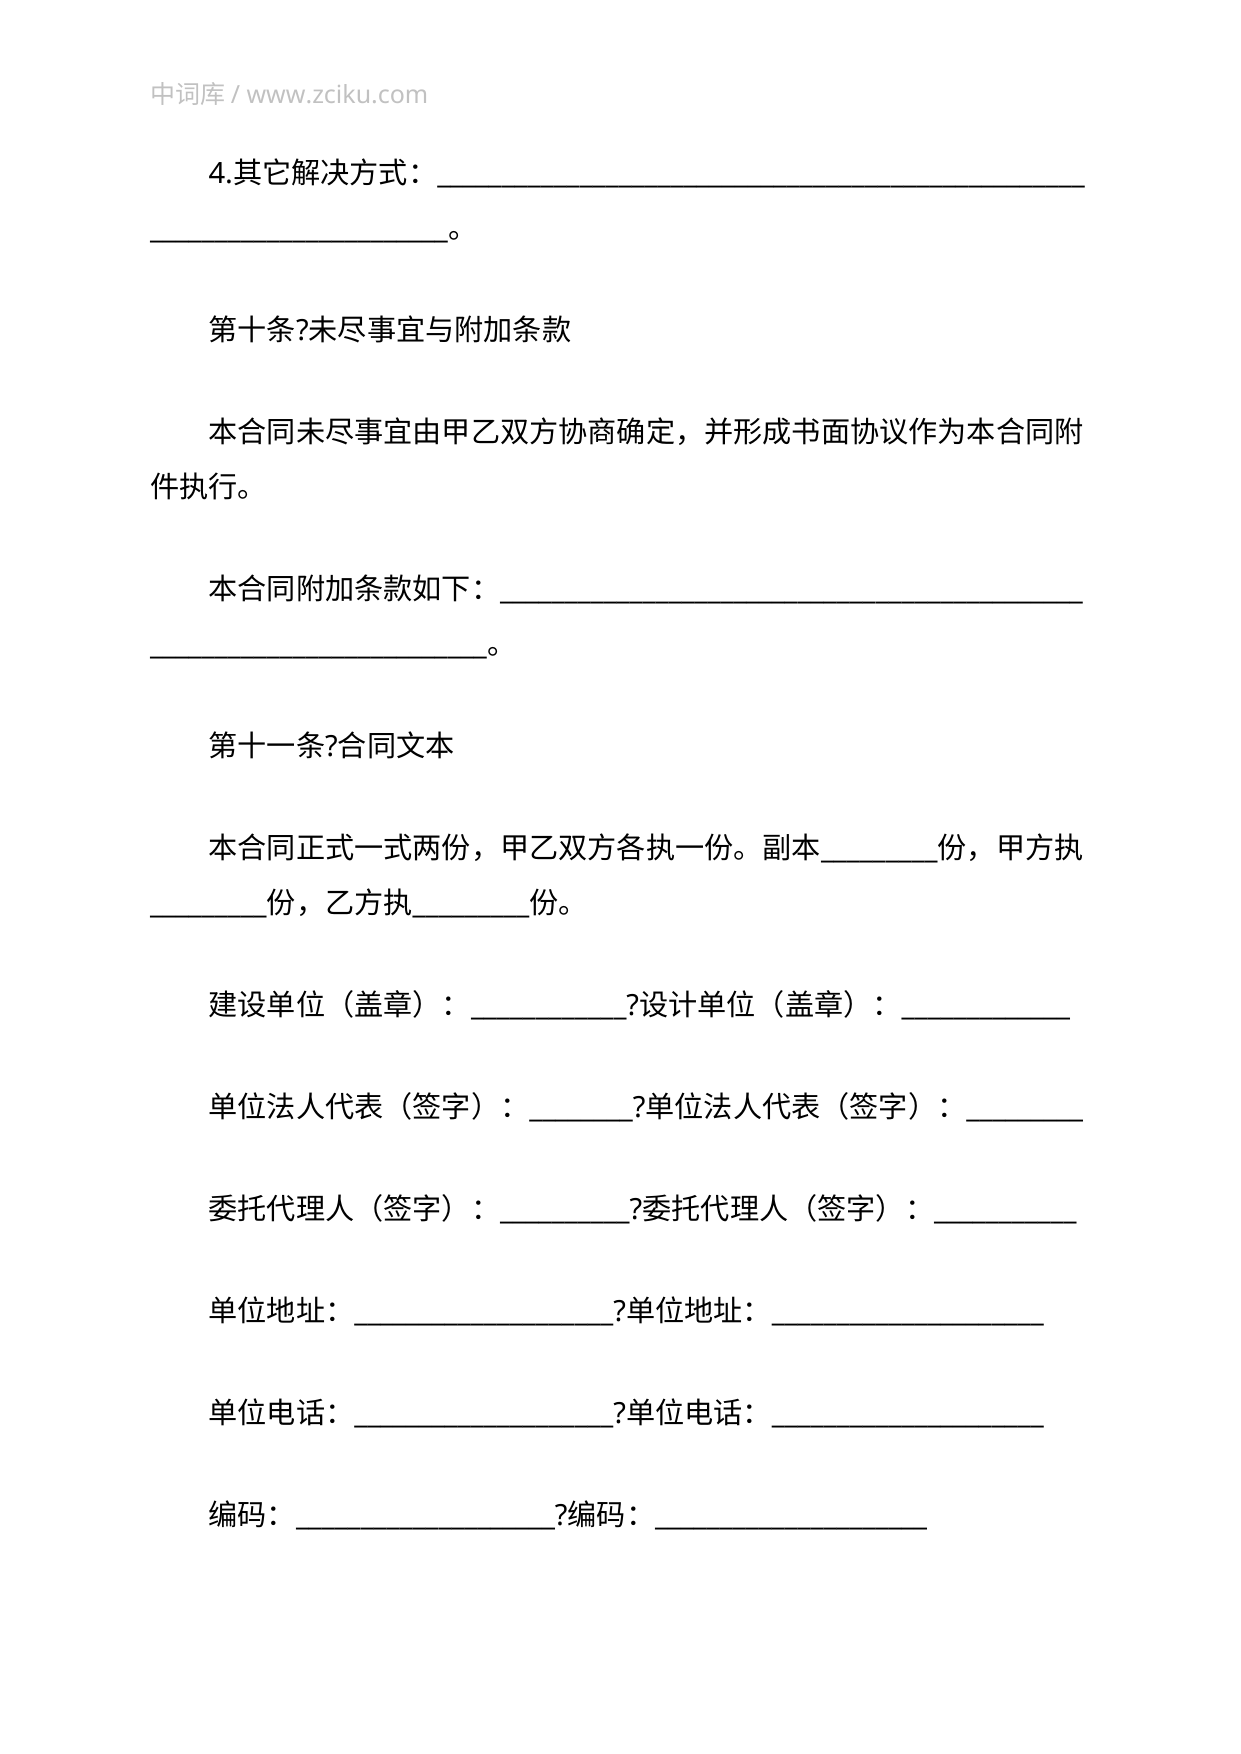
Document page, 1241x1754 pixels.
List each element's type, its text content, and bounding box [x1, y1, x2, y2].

text 本合同正式一式两份，甲乙双方各执一份。副本_________份，甲方执_________份，乙方执_________份。 [150, 824, 1090, 922]
text 本合同附加条款如下：_______________________________________________________________________。 [150, 566, 1090, 663]
text 第十条?未尽事宜与附加条款 [150, 307, 1090, 349]
text 4.其它解决方式：_________________________________________________________________________。 [150, 150, 1090, 247]
text 单位地址：____________________?单位地址：_____________________ [150, 1287, 1090, 1330]
text 单位电话：____________________?单位电话：_____________________ [150, 1389, 1090, 1432]
text 第十一条?合同文本 [150, 723, 1090, 765]
text 单位法人代表（签字）：________?单位法人代表（签字）：_________ [150, 1083, 1090, 1126]
text 委托代理人（签字）：__________?委托代理人（签字）：___________ [150, 1186, 1090, 1228]
text 编码：____________________?编码：_____________________ [150, 1491, 1090, 1534]
text 建设单位（盖章）：____________?设计单位（盖章）：_____________ [150, 982, 1090, 1024]
text 本合同未尽事宜由甲乙双方协商确定，并形成书面协议作为本合同附件执行。 [150, 409, 1090, 506]
